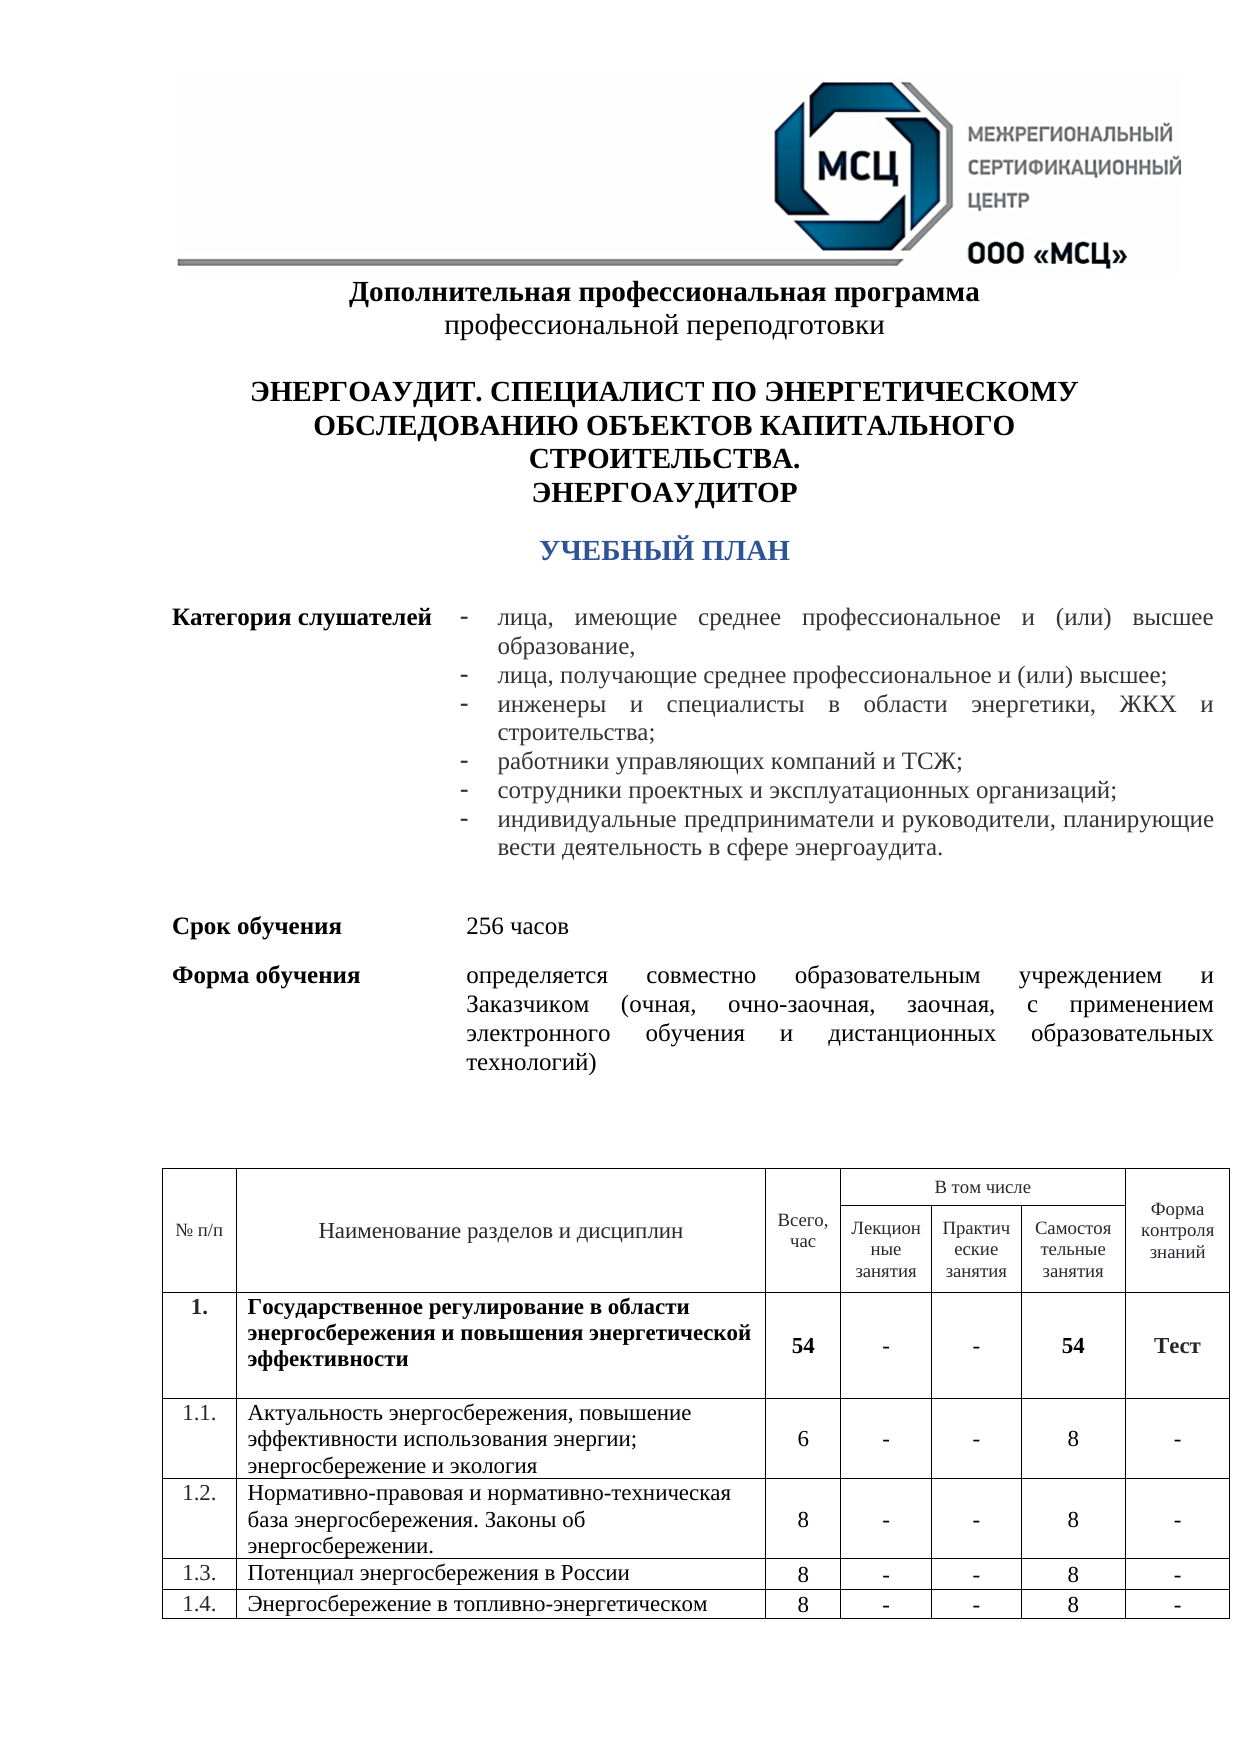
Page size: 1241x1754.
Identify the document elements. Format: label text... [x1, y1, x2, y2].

table_cell 1. [163, 1293, 236, 1398]
table_cell - [932, 1399, 1021, 1478]
table_cell - [932, 1479, 1021, 1558]
table_cell Лекционные занятия [841, 1206, 931, 1292]
table_cell Нормативно-правовая и нормативно-техническая база энергосбережения. Законы об энергосбережении. [237, 1479, 765, 1558]
table_cell Актуальность энергосбережения, повышение эффективности использования энергии; энергосбережение и экология [237, 1399, 765, 1478]
table_header Категория слушателей [161, 592, 456, 900]
table_cell Срок обучения [161, 900, 456, 950]
text профессиональной переподготовки [177, 307, 1152, 341]
table_cell 1.1. [163, 1399, 236, 1478]
table_cell Энергосбережение в топливно-энергетическом комплексе, в промышленности, в жилищно-коммунальном хозяйстве, в агропромышленном комплексе, на транспорте [237, 1590, 765, 1618]
subtitle УЧЕБНЫЙ ПЛАН [177, 533, 1152, 567]
table_cell 6 [766, 1399, 840, 1478]
table_cell 8 [1022, 1399, 1125, 1478]
table_cell Самостоятельные занятия [1022, 1206, 1125, 1292]
text ЭНЕРГОАУДИТОР [177, 475, 1152, 508]
table_cell - [932, 1293, 1021, 1398]
table_header лица, имеющие среднее профессиональное и (или) высшее образование, лица, получающие среднее профессиональное и (или) высшее; инженеры и специалисты в области энергетики, ЖКХ и строительства; работники управляющих компаний и ТСЖ; сотрудники проектных и эксплуатационных организаций; индивидуальные предприниматели и руководители, планирующие вести деятельность в сфере энергоаудита. [456, 592, 1225, 900]
picture [177, 73, 1182, 274]
table_cell Практические занятия [932, 1206, 1021, 1292]
table_cell - [1126, 1590, 1229, 1618]
table_cell - [1126, 1479, 1229, 1558]
table_header Форма контроля знаний [1126, 1169, 1229, 1292]
table_cell - [932, 1559, 1021, 1589]
table_header Наименование разделов и дисциплин [237, 1169, 765, 1292]
table_cell 1.4. [163, 1590, 236, 1618]
table_cell 8 [766, 1590, 840, 1618]
table_cell 8 [1022, 1590, 1125, 1618]
table_cell 1.2. [163, 1479, 236, 1558]
table_cell определяется совместно образовательным учреждением и Заказчиком (очная, очно-заочная, заочная, с применением электронного обучения и дистанционных образовательных технологий) [456, 950, 1225, 1086]
table_cell - [841, 1293, 931, 1398]
table_cell - [932, 1590, 1021, 1618]
table_cell Тест [1126, 1293, 1229, 1398]
table_cell 54 [766, 1293, 840, 1398]
table_cell - [1126, 1559, 1229, 1589]
table_cell Потенциал энергосбережения в России [237, 1559, 765, 1589]
text ЭНЕРГОАУДИТ. СПЕЦИАЛИСТ ПО ЭНЕРГЕТИЧЕСКОМУ ОБСЛЕДОВАНИЮ ОБЪЕКТОВ КАПИТАЛЬНОГО СТРОИТЕЛЬСТВА. [177, 374, 1152, 475]
table_header № п/п [163, 1169, 236, 1292]
table_header Всего, час [766, 1169, 840, 1292]
table_cell - [841, 1399, 931, 1478]
table_cell - [841, 1590, 931, 1618]
table_cell 8 [1022, 1479, 1125, 1558]
table_cell Государственное регулирование в области энергосбережения и повышения энергетической эффективности [237, 1293, 765, 1398]
table_cell 256 часов [456, 900, 1225, 950]
table_cell - [841, 1559, 931, 1589]
table_cell 8 [766, 1479, 840, 1558]
table_cell 8 [1022, 1559, 1125, 1589]
table_cell - [841, 1479, 931, 1558]
table_cell 1.3. [163, 1559, 236, 1589]
text Дополнительная профессиональная программа [177, 274, 1152, 307]
table_cell 8 [766, 1559, 840, 1589]
table_cell - [1126, 1399, 1229, 1478]
table_cell 54 [1022, 1293, 1125, 1398]
table_header В том числе [841, 1169, 1125, 1205]
table_cell Форма обучения [161, 950, 456, 1086]
